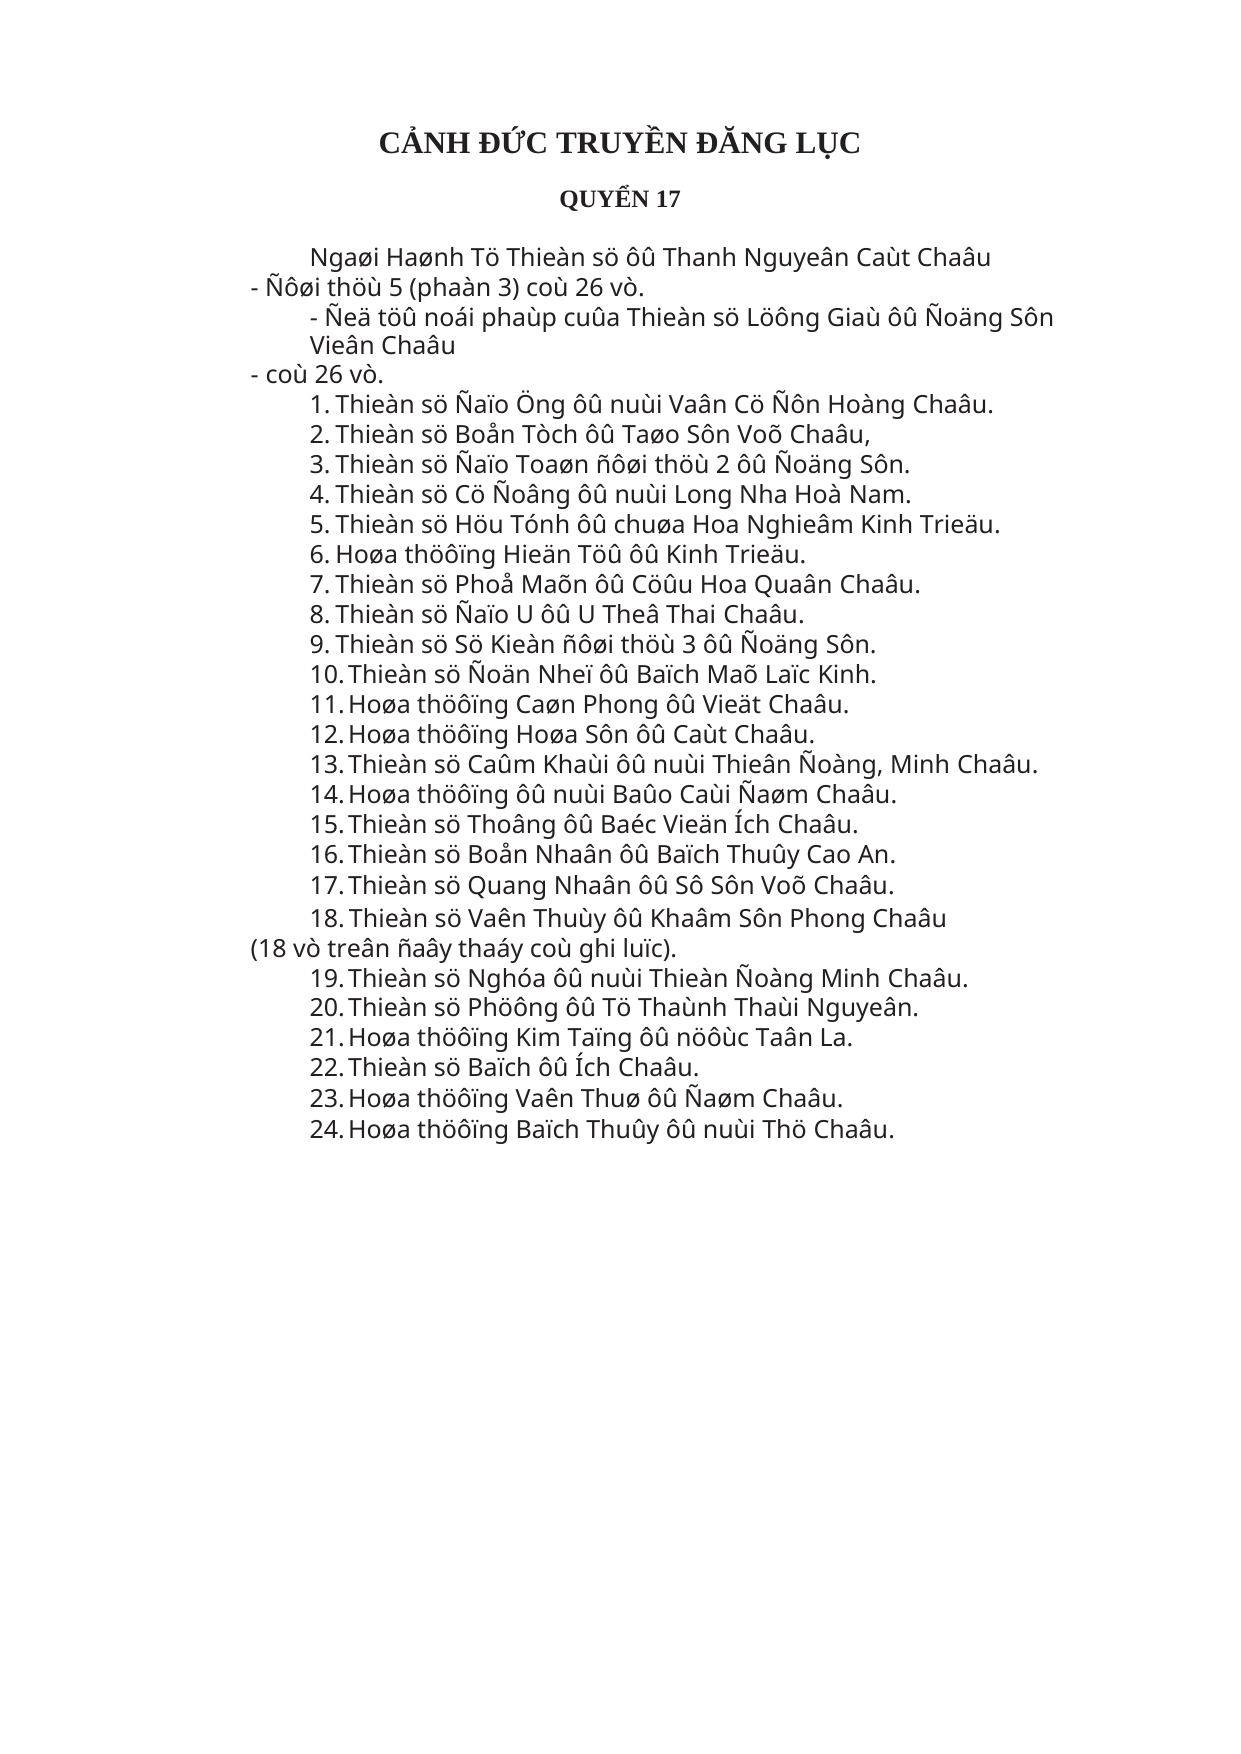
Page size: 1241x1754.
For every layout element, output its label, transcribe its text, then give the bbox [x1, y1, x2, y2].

subtitle QUYỂN 17 [249, 184, 991, 213]
list Thieàn sö Ñaïo Toaøn ñôøi thöù 2 ôû Ñoäng Sôn. [309, 450, 1092, 480]
list Thieàn sö Ñaïo U ôû U Theâ Thai Chaâu. [309, 600, 1092, 630]
list Thieàn sö Quang Nhaân ôû Sô Sôn Voõ Chaâu. [309, 870, 1092, 901]
list Thieàn sö Thoâng ôû Baéc Vieän Ích Chaâu. [309, 810, 1092, 840]
list Thieàn sö Ñaïo Öng ôû nuùi Vaân Cö Ñôn Hoàng Chaâu. [309, 390, 1092, 420]
list Thieàn sö Nghóa ôû nuùi Thieàn Ñoàng Minh Chaâu. [309, 964, 1092, 993]
list coù 26 vò. [250, 360, 1092, 390]
text - Ñeä töû noái phaùp cuûa Thieàn sö Löông Giaù ôû Ñoäng Sôn Vieân Chaâu [309, 304, 1092, 360]
list Thieàn sö Boån Tòch ôû Taøo Sôn Voõ Chaâu, [309, 420, 1092, 450]
list Hoøa thöôïng Caøn Phong ôû Vieät Chaâu. [309, 690, 1092, 720]
list Thieàn sö Ñoän Nheï ôû Baïch Maõ Laïc Kinh. [309, 660, 1092, 690]
list Thieàn sö Boån Nhaân ôû Baïch Thuûy Cao An. [309, 840, 1092, 870]
title CẢNH ĐỨC TRUYỀN ĐĂNG LỤC [249, 124, 991, 160]
list Hoøa thöôïng Vaên Thuø ôû Ñaøm Chaâu. [309, 1082, 1092, 1113]
list Thieàn sö Vaên Thuùy ôû Khaâm Sôn Phong Chaâu (18 vò treân ñaây thaáy coù ghi luïc). [250, 902, 982, 964]
list Thieàn sö Phöông ôû Tö Thaùnh Thaùi Nguyeân. [309, 993, 1092, 1022]
list Thieàn sö Cö Ñoâng ôû nuùi Long Nha Hoà Nam. [309, 480, 1092, 510]
list Thieàn sö Höu Tónh ôû chuøa Hoa Nghieâm Kinh Trieäu. [309, 510, 1092, 540]
list Hoøa thöôïng ôû nuùi Baûo Caùi Ñaøm Chaâu. [309, 780, 1092, 810]
list Hoøa thöôïng Kim Taïng ôû nöôùc Taân La. [309, 1022, 1092, 1052]
text Ngaøi Haønh Tö Thieàn sö ôû Thanh Nguyeân Caùt Chaâu - Ñôøi thöù 5 (phaàn 3) coù 26 vò. [250, 242, 1000, 304]
list Thieàn sö Caûm Khaùi ôû nuùi Thieân Ñoàng, Minh Chaâu. [309, 750, 1092, 780]
list Hoøa thöôïng Hieän Töû ôû Kinh Trieäu. [309, 540, 1092, 570]
list Thieàn sö Phoå Maõn ôû Cöûu Hoa Quaân Chaâu. [309, 570, 1092, 600]
list Hoøa thöôïng Baïch Thuûy ôû nuùi Thö Chaâu. [309, 1113, 1092, 1145]
list Hoøa thöôïng Hoøa Sôn ôû Caùt Chaâu. [309, 720, 1092, 750]
list Thieàn sö Sö Kieàn ñôøi thöù 3 ôû Ñoäng Sôn. [309, 630, 1092, 660]
list Thieàn sö Baïch ôû Ích Chaâu. [309, 1052, 1092, 1082]
